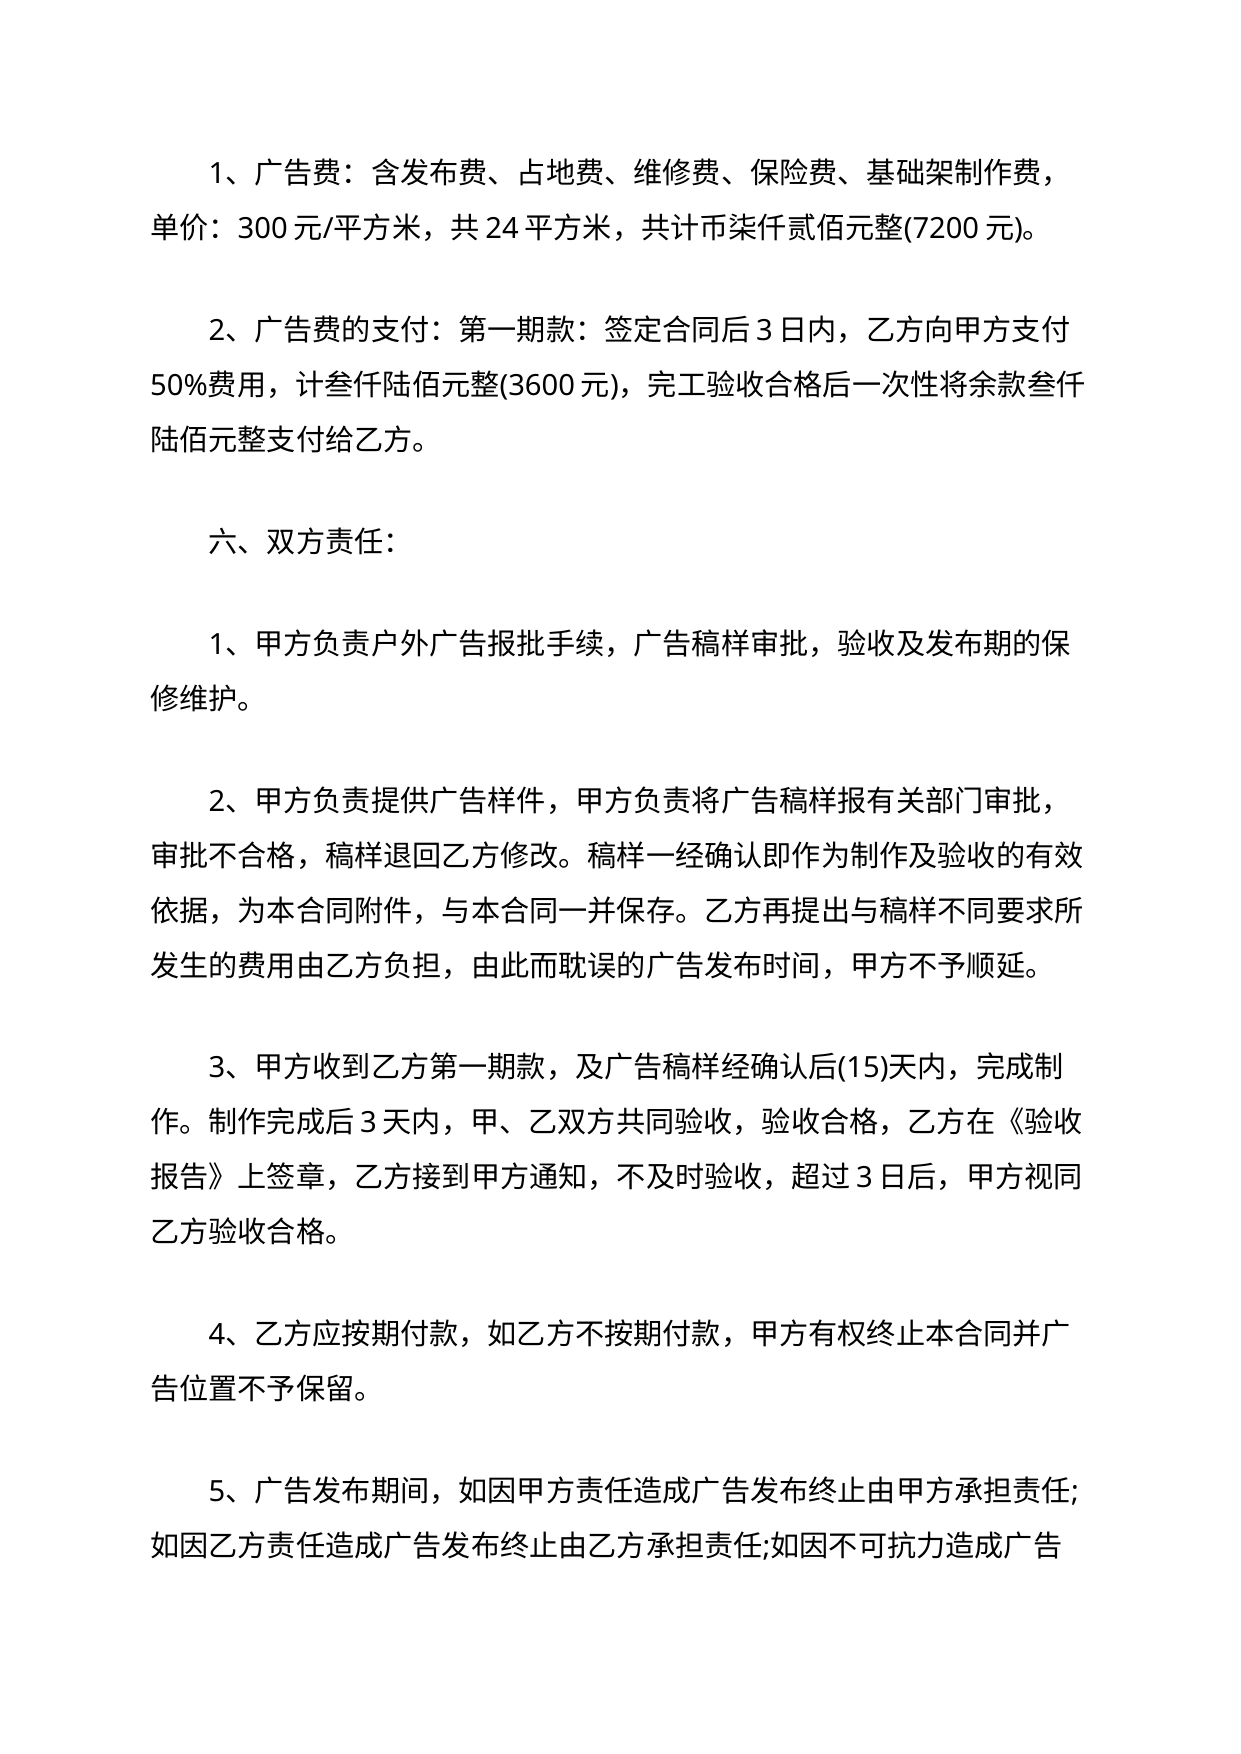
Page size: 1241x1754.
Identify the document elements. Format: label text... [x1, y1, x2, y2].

text 2、广告费的支付：第一期款：签定合同后3日内，乙方向甲方支付50%费用，计叁仟陆佰元整(3600元)，完工验收合格后一次性将余款叁仟陆佰元整支付给乙方。 [150, 307, 1090, 459]
text 1、甲方负责户外广告报批手续，广告稿样审批，验收及发布期的保修维护。 [150, 621, 1090, 718]
text 3、甲方收到乙方第一期款，及广告稿样经确认后(15)天内，完成制作。制作完成后3天内，甲、乙双方共同验收，验收合格，乙方在《验收报告》上签章，乙方接到甲方通知，不及时验收，超过3日后，甲方视同乙方验收合格。 [150, 1044, 1090, 1251]
text 1、广告费：含发布费、占地费、维修费、保险费、基础架制作费，单价：300元/平方米，共24平方米，共计币柒仟贰佰元整(7200元)。 [150, 150, 1090, 247]
text 2、甲方负责提供广告样件，甲方负责将广告稿样报有关部门审批，审批不合格，稿样退回乙方修改。稿样一经确认即作为制作及验收的有效依据，为本合同附件，与本合同一并保存。乙方再提出与稿样不同要求所发生的费用由乙方负担，由此而耽误的广告发布时间，甲方不予顺延。 [150, 777, 1090, 984]
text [150, 1467, 1090, 1565]
text 六、双方责任： [150, 519, 1090, 561]
text 4、乙方应按期付款，如乙方不按期付款，甲方有权终止本合同并广告位置不予保留。 [150, 1311, 1090, 1408]
